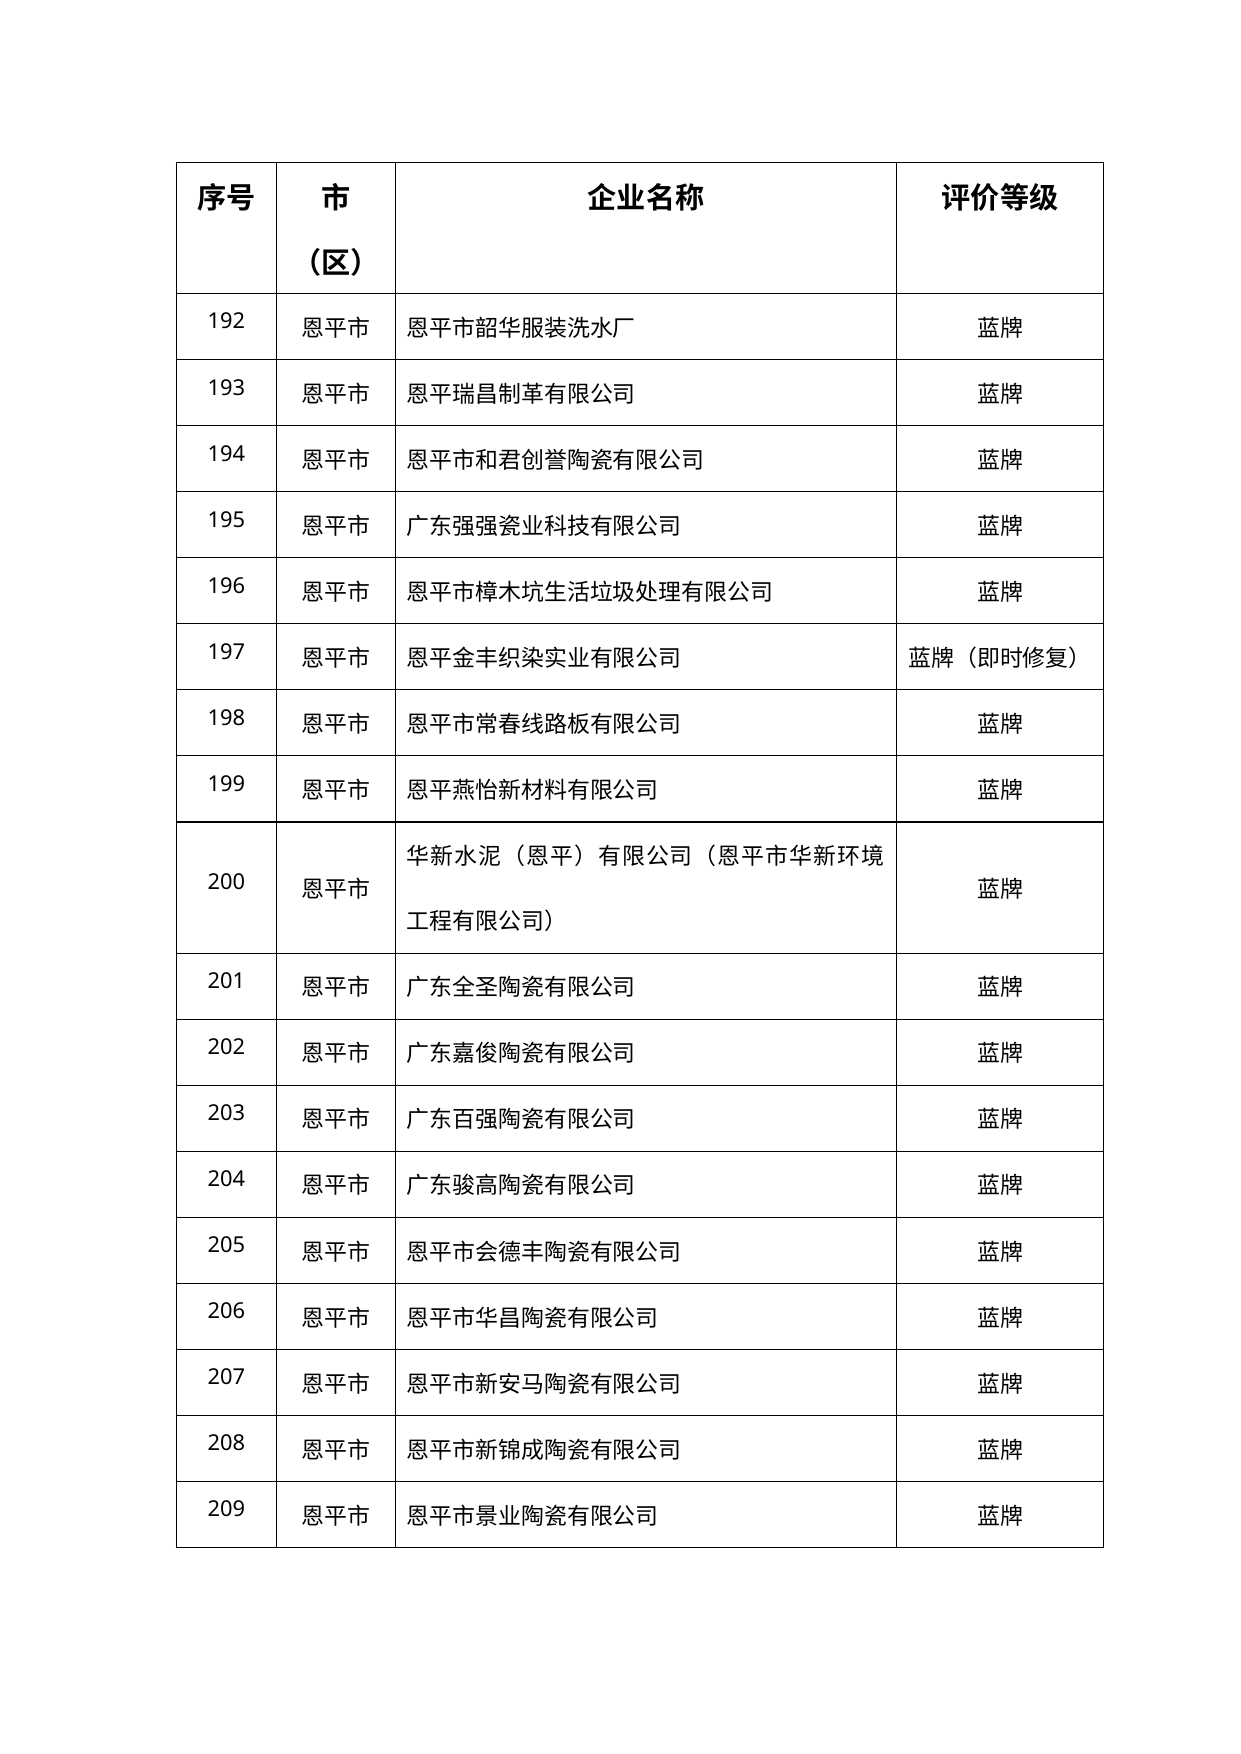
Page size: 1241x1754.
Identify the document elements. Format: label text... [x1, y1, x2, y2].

table_cell 恩平市 [277, 360, 395, 425]
table_cell 恩平市 [277, 1416, 395, 1481]
table_cell 恩平市常春线路板有限公司 [396, 690, 896, 755]
table_cell 恩平市 [277, 492, 395, 557]
table_cell 蓝牌 [897, 1218, 1103, 1283]
table_header 企业名称 [396, 163, 896, 293]
table_header 市（区） [277, 163, 395, 293]
table_cell 恩平市会德丰陶瓷有限公司 [396, 1218, 896, 1283]
table_cell 198 [177, 690, 276, 755]
table_cell 恩平市华昌陶瓷有限公司 [396, 1284, 896, 1349]
table_cell 恩平市 [277, 1350, 395, 1415]
table_cell 广东全圣陶瓷有限公司 [396, 954, 896, 1018]
table_cell 200 [177, 823, 276, 952]
table_cell 恩平市樟木坑生活垃圾处理有限公司 [396, 558, 896, 623]
table_cell 蓝牌 [897, 1416, 1103, 1481]
table_cell 蓝牌 [897, 426, 1103, 491]
table_cell 197 [177, 624, 276, 689]
table_cell 蓝牌 [897, 558, 1103, 623]
table_cell 广东百强陶瓷有限公司 [396, 1086, 896, 1151]
table_cell 201 [177, 954, 276, 1018]
table_cell 恩平市新锦成陶瓷有限公司 [396, 1416, 896, 1481]
table_cell 恩平瑞昌制革有限公司 [396, 360, 896, 425]
table_cell 196 [177, 558, 276, 623]
table_cell 蓝牌 [897, 1086, 1103, 1151]
table_cell 蓝牌 [897, 1020, 1103, 1084]
table_cell 恩平市 [277, 426, 395, 491]
table_cell 203 [177, 1086, 276, 1151]
table_cell 蓝牌 [897, 756, 1103, 821]
table_cell 恩平市 [277, 1020, 395, 1084]
table_cell 广东强强瓷业科技有限公司 [396, 492, 896, 557]
table_cell 广东嘉俊陶瓷有限公司 [396, 1020, 896, 1084]
table_cell 194 [177, 426, 276, 491]
table_cell 蓝牌 [897, 823, 1103, 952]
table_cell 恩平市新安马陶瓷有限公司 [396, 1350, 896, 1415]
table_cell 恩平市韶华服装洗水厂 [396, 294, 896, 359]
table_cell 207 [177, 1350, 276, 1415]
table_cell 205 [177, 1218, 276, 1283]
table_cell 恩平市 [277, 954, 395, 1018]
table_header 序号 [177, 163, 276, 293]
table_cell 蓝牌 [897, 1152, 1103, 1217]
table_cell 蓝牌 [897, 360, 1103, 425]
table_cell 202 [177, 1020, 276, 1084]
table_cell 恩平市 [277, 756, 395, 821]
table_cell 恩平市 [277, 1152, 395, 1217]
table_cell 204 [177, 1152, 276, 1217]
table_cell 恩平市 [277, 624, 395, 689]
table_cell 恩平市景业陶瓷有限公司 [396, 1482, 896, 1547]
table_cell 蓝牌（即时修复） [897, 624, 1103, 689]
table_cell 蓝牌 [897, 954, 1103, 1018]
table_cell 恩平市 [277, 1482, 395, 1547]
table_cell 蓝牌 [897, 294, 1103, 359]
table_cell 恩平金丰织染实业有限公司 [396, 624, 896, 689]
table_cell 恩平市和君创誉陶瓷有限公司 [396, 426, 896, 491]
table_cell 恩平市 [277, 1086, 395, 1151]
table_cell 广东骏高陶瓷有限公司 [396, 1152, 896, 1217]
table_cell 恩平市 [277, 558, 395, 623]
table_cell 蓝牌 [897, 1482, 1103, 1547]
table_cell 蓝牌 [897, 690, 1103, 755]
table_cell 206 [177, 1284, 276, 1349]
table_header 评价等级 [897, 163, 1103, 293]
table_cell 恩平市 [277, 1284, 395, 1349]
table_cell 195 [177, 492, 276, 557]
table_cell 192 [177, 294, 276, 359]
table_cell 209 [177, 1482, 276, 1547]
table_cell 恩平市 [277, 294, 395, 359]
table_cell 华新水泥（恩平）有限公司（恩平市华新环境工程有限公司） [396, 823, 896, 952]
table_cell 193 [177, 360, 276, 425]
table_cell 蓝牌 [897, 1350, 1103, 1415]
table_cell 蓝牌 [897, 492, 1103, 557]
table_cell 恩平市 [277, 1218, 395, 1283]
table_cell 恩平市 [277, 690, 395, 755]
table_cell 蓝牌 [897, 1284, 1103, 1349]
table_cell 208 [177, 1416, 276, 1481]
table_cell 恩平燕怡新材料有限公司 [396, 756, 896, 821]
table_cell 恩平市 [277, 823, 395, 952]
table_cell 199 [177, 756, 276, 821]
